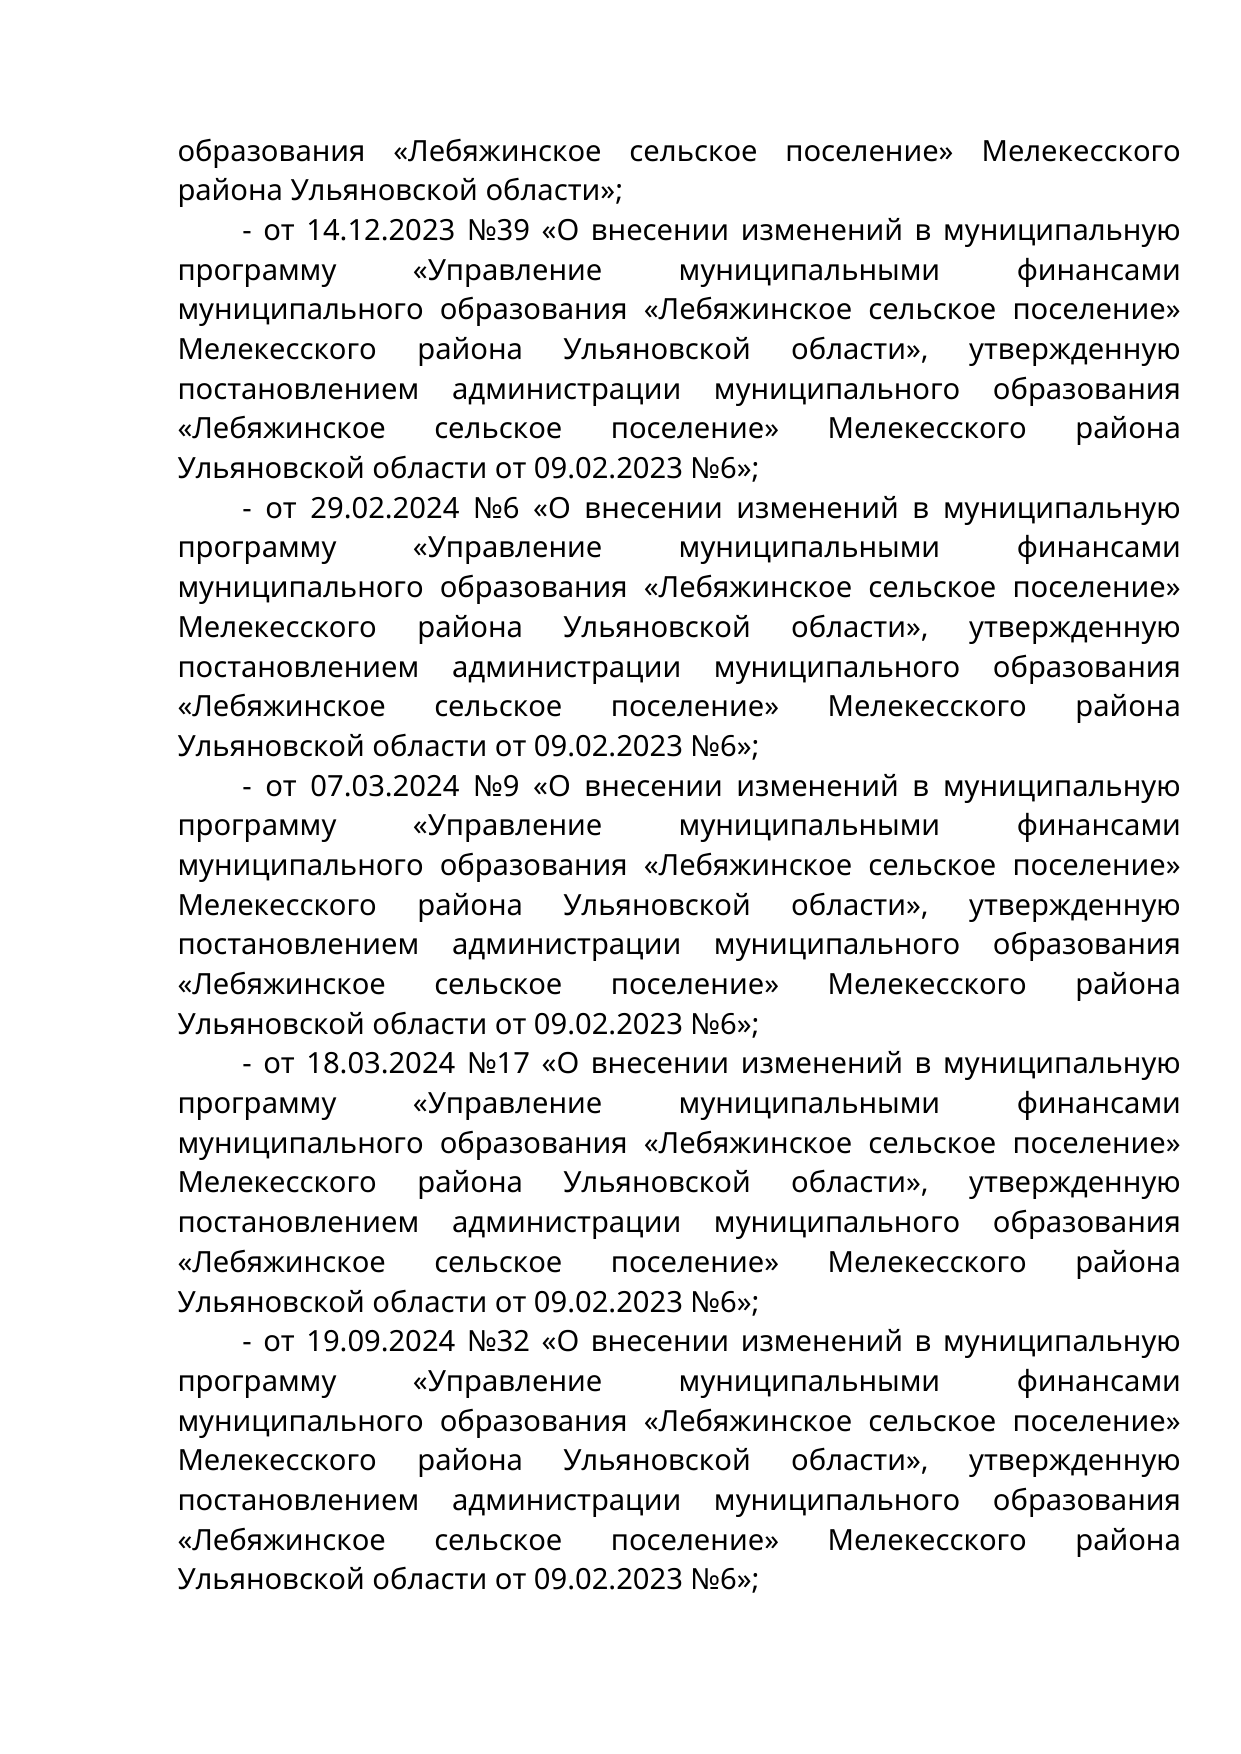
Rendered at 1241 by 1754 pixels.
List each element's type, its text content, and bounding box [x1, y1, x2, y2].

text - от 14.12.2023 №39 «О внесении изменений в муниципальную программу «Управление муниципальными финансами муниципального образования «Лебяжинское сельское поселение» Мелекесского района Ульяновской области», утвержденную постановлением администрации муниципального образования «Лебяжинское сельское поселение» Мелекесского района Ульяновской области от 09.02.2023 №6»; [177, 209, 1181, 487]
text - от 19.09.2024 №32 «О внесении изменений в муниципальную программу «Управление муниципальными финансами муниципального образования «Лебяжинское сельское поселение» Мелекесского района Ульяновской области», утвержденную постановлением администрации муниципального образования «Лебяжинское сельское поселение» Мелекесского района Ульяновской области от 09.02.2023 №6»; [177, 1321, 1181, 1598]
text - от 18.03.2024 №17 «О внесении изменений в муниципальную программу «Управление муниципальными финансами муниципального образования «Лебяжинское сельское поселение» Мелекесского района Ульяновской области», утвержденную постановлением администрации муниципального образования «Лебяжинское сельское поселение» Мелекесского района Ульяновской области от 09.02.2023 №6»; [177, 1043, 1181, 1321]
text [177, 130, 1181, 209]
text - от 07.03.2024 №9 «О внесении изменений в муниципальную программу «Управление муниципальными финансами муниципального образования «Лебяжинское сельское поселение» Мелекесского района Ульяновской области», утвержденную постановлением администрации муниципального образования «Лебяжинское сельское поселение» Мелекесского района Ульяновской области от 09.02.2023 №6»; [177, 765, 1181, 1043]
text - от 29.02.2024 №6 «О внесении изменений в муниципальную программу «Управление муниципальными финансами муниципального образования «Лебяжинское сельское поселение» Мелекесского района Ульяновской области», утвержденную постановлением администрации муниципального образования «Лебяжинское сельское поселение» Мелекесского района Ульяновской области от 09.02.2023 №6»; [177, 487, 1181, 765]
